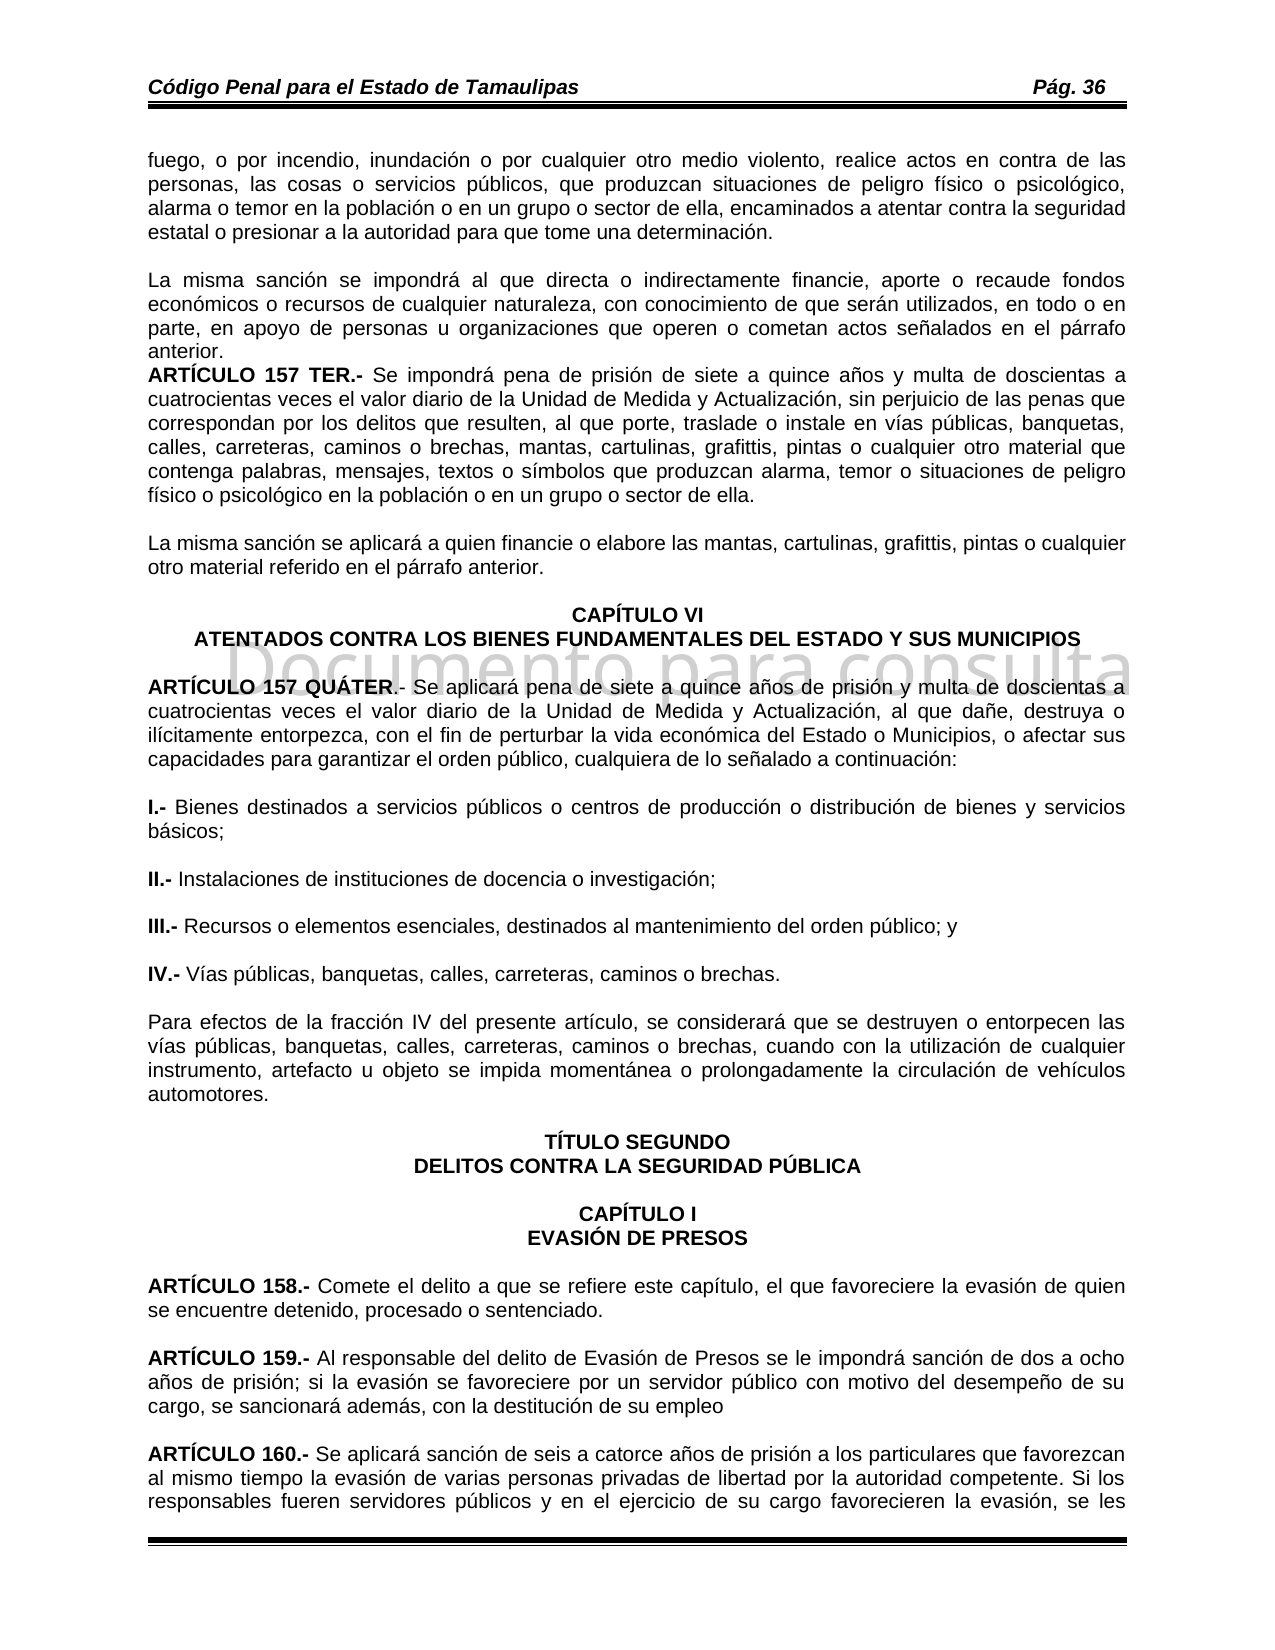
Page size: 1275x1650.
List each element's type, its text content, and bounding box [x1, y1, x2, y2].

text ARTÍCULO 157 QUÁTER.- Se aplicará pena de siete a quince años de prisión y multa de doscientas a cuatrocientas veces el valor diario de la Unidad de Medida y Actualización, al que dañe, destruya o ilícitamente entorpezca, con el fin de perturbar la vida económica del Estado o Municipios, o afectar sus capacidades para garantizar el orden público, cualquiera de lo señalado a continuación: [148, 675, 1127, 771]
text DELITOS CONTRA LA SEGURIDAD PÚBLICA [148, 1154, 1127, 1178]
text ARTÍCULO 157 TER.- Se impondrá pena de prisión de siete a quince años y multa de doscientas a cuatrocientas veces el valor diario de la Unidad de Medida y Actualización, sin perjuicio de las penas que correspondan por los delitos que resulten, al que porte, traslade o instale en vías públicas, banquetas, calles, carreteras, caminos o brechas, mantas, cartulinas, grafittis, pintas o cualquier otro material que contenga palabras, mensajes, textos o símbolos que produzcan alarma, temor o situaciones de peligro físico o psicológico en la población o en un grupo o sector de ella. [148, 363, 1127, 507]
text III.- Recursos o elementos esenciales, destinados al mantenimiento del orden público; y [148, 914, 1127, 938]
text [148, 148, 1127, 243]
text La misma sanción se aplicará a quien financie o elabore las mantas, cartulinas, grafittis, pintas o cualquier otro material referido en el párrafo anterior. [148, 531, 1127, 579]
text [148, 1441, 1127, 1513]
text ARTÍCULO 159.- Al responsable del delito de Evasión de Presos se le impondrá sanción de dos a ocho años de prisión; si la evasión se favoreciere por un servidor público con motivo del desempeño de su cargo, se sancionará además, con la destitución de su empleo [148, 1346, 1127, 1417]
text ARTÍCULO 158.- Comete el delito a que se refiere este capítulo, el que favoreciere la evasión de quien se encuentre detenido, procesado o sentenciado. [148, 1274, 1127, 1322]
text La misma sanción se impondrá al que directa o indirectamente financie, aporte o recaude fondos económicos o recursos de cualquier naturaleza, con conocimiento de que serán utilizados, en todo o en parte, en apoyo de personas u organizaciones que operen o cometan actos señalados en el párrafo anterior. [148, 267, 1127, 363]
text EVASIÓN DE PRESOS [148, 1226, 1127, 1250]
text TÍTULO SEGUNDO [148, 1130, 1127, 1154]
text I.- Bienes destinados a servicios públicos o centros de producción o distribución de bienes y servicios básicos; [148, 794, 1127, 842]
text II.- Instalaciones de instituciones de docencia o investigación; [148, 866, 1127, 890]
text Para efectos de la fracción IV del presente artículo, se considerará que se destruyen o entorpecen las vías públicas, banquetas, calles, carreteras, caminos o brechas, cuando con la utilización de cualquier instrumento, artefacto u objeto se impida momentánea o prolongadamente la circulación de vehículos automotores. [148, 1010, 1127, 1106]
text CAPÍTULO I [148, 1202, 1127, 1226]
text CAPÍTULO VI [148, 603, 1127, 627]
text ATENTADOS CONTRA LOS BIENES FUNDAMENTALES DEL ESTADO Y SUS MUNICIPIOS [148, 627, 1127, 651]
text IV.- Vías públicas, banquetas, calles, carreteras, caminos o brechas. [148, 962, 1127, 986]
